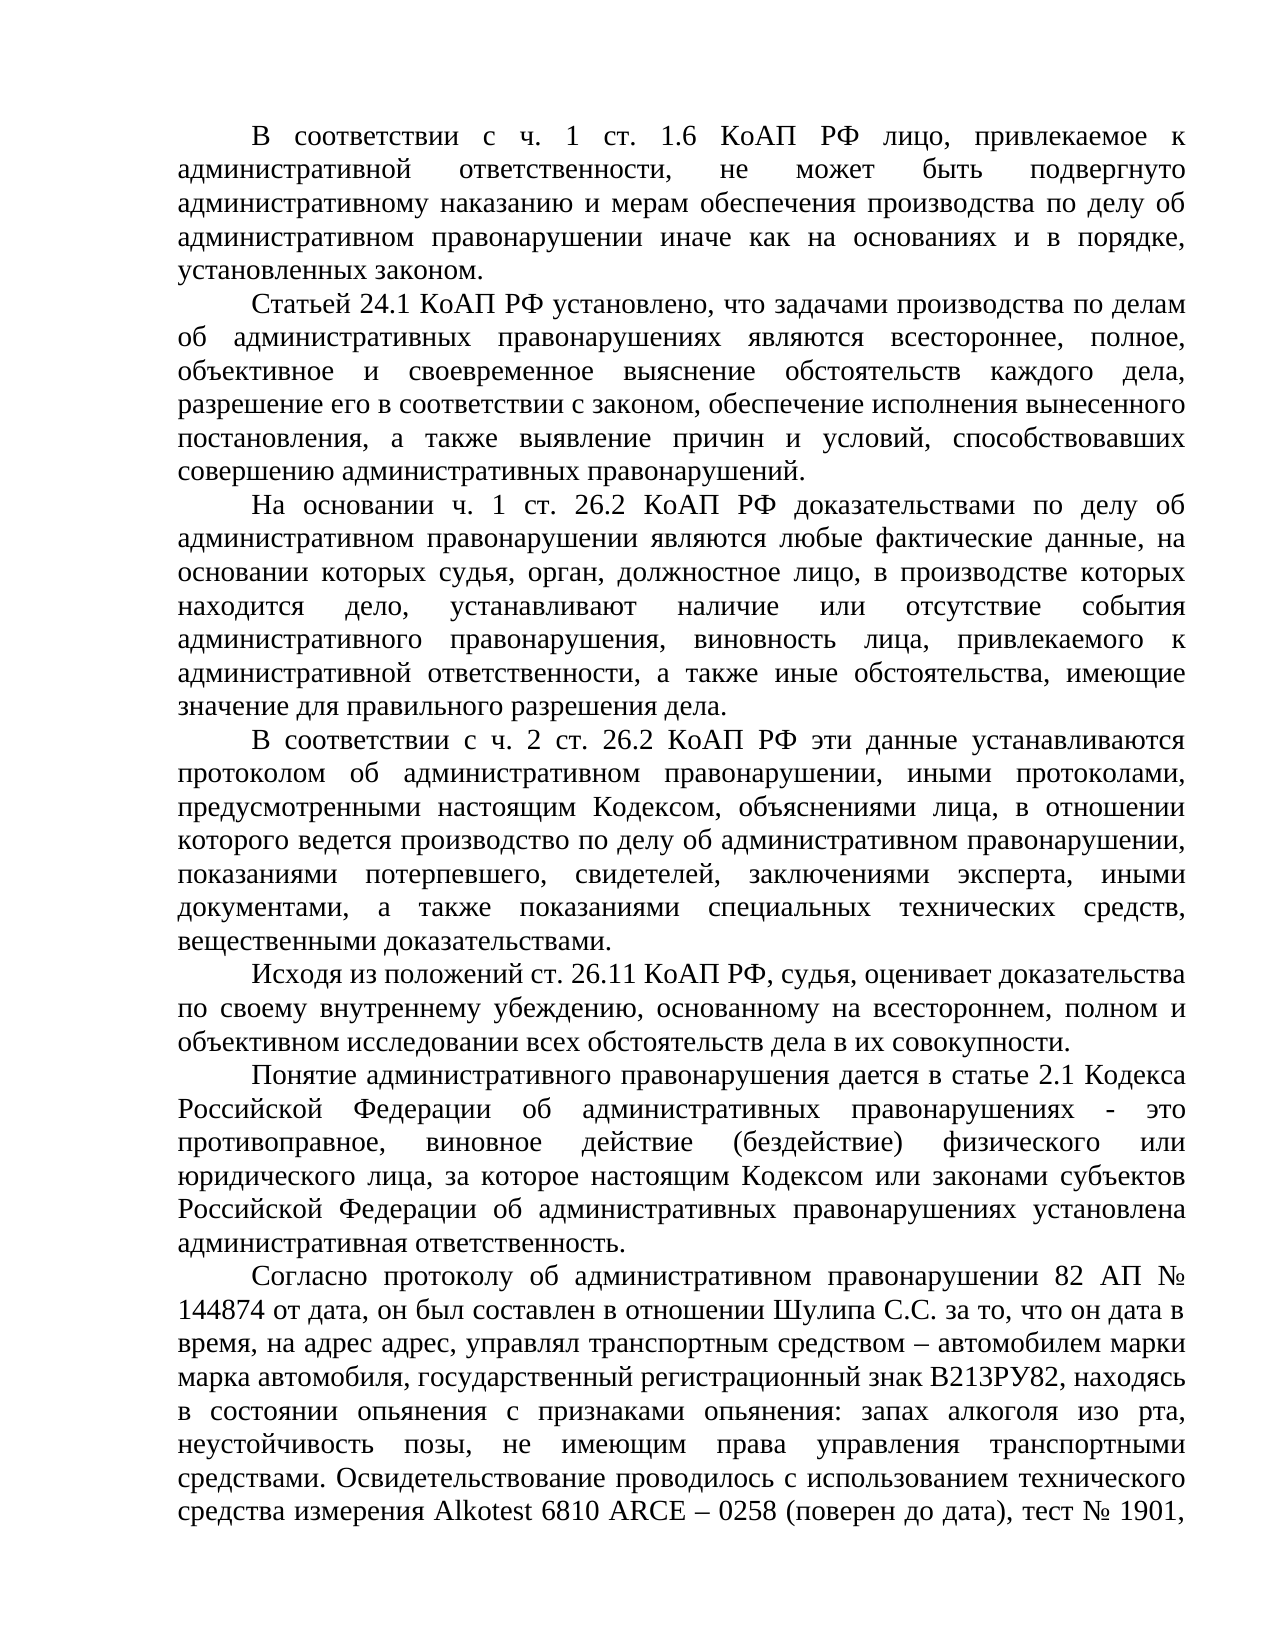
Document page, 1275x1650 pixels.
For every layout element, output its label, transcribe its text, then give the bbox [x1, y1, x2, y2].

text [177, 1258, 1186, 1527]
text В соответствии с ч. 2 ст. 26.2 КоАП РФ эти данные устанавливаются протоколом об административном правонарушении, иными протоколами, предусмотренными настоящим Кодексом, объяснениями лица, в отношении которого ведется производство по делу об административном правонарушении, показаниями потерпевшего, свидетелей, заключениями эксперта, иными документами, а также показаниями специальных технических средств, вещественными доказательствами. [177, 722, 1186, 957]
text Статьей 24.1 КоАП РФ установлено, что задачами производства по делам об административных правонарушениях являются всестороннее, полное, объективное и своевременное выяснение обстоятельств каждого дела, разрешение его в соответствии с законом, обеспечение исполнения вынесенного постановления, а также выявление причин и условий, способствовавших совершению административных правонарушений. [177, 286, 1186, 487]
text В соответствии с ч. 1 ст. 1.6 КоАП РФ лицо, привлекаемое к административной ответственности, не может быть подвергнуто административному наказанию и мерам обеспечения производства по делу об административном правонарушении иначе как на основаниях и в порядке, установленных законом. [177, 118, 1186, 286]
text На основании ч. 1 ст. 26.2 КоАП РФ доказательствами по делу об административном правонарушении являются любые фактические данные, на основании которых судья, орган, должностное лицо, в производстве которых находится дело, устанавливают наличие или отсутствие события административного правонарушения, виновность лица, привлекаемого к административной ответственности, а также иные обстоятельства, имеющие значение для правильного разрешения дела. [177, 487, 1186, 722]
text Исходя из положений ст. 26.11 КоАП РФ, судья, оценивает доказательства по своему внутреннему убеждению, основанному на всестороннем, полном и объективном исследовании всех обстоятельств дела в их совокупности. [177, 957, 1186, 1057]
text Понятие административного правонарушения дается в статье 2.1 Кодекса Российской Федерации об административных правонарушениях - это противоправное, виновное действие (бездействие) физического или юридического лица, за которое настоящим Кодексом или законами субъектов Российской Федерации об административных правонарушениях установлена административная ответственность. [177, 1057, 1186, 1258]
